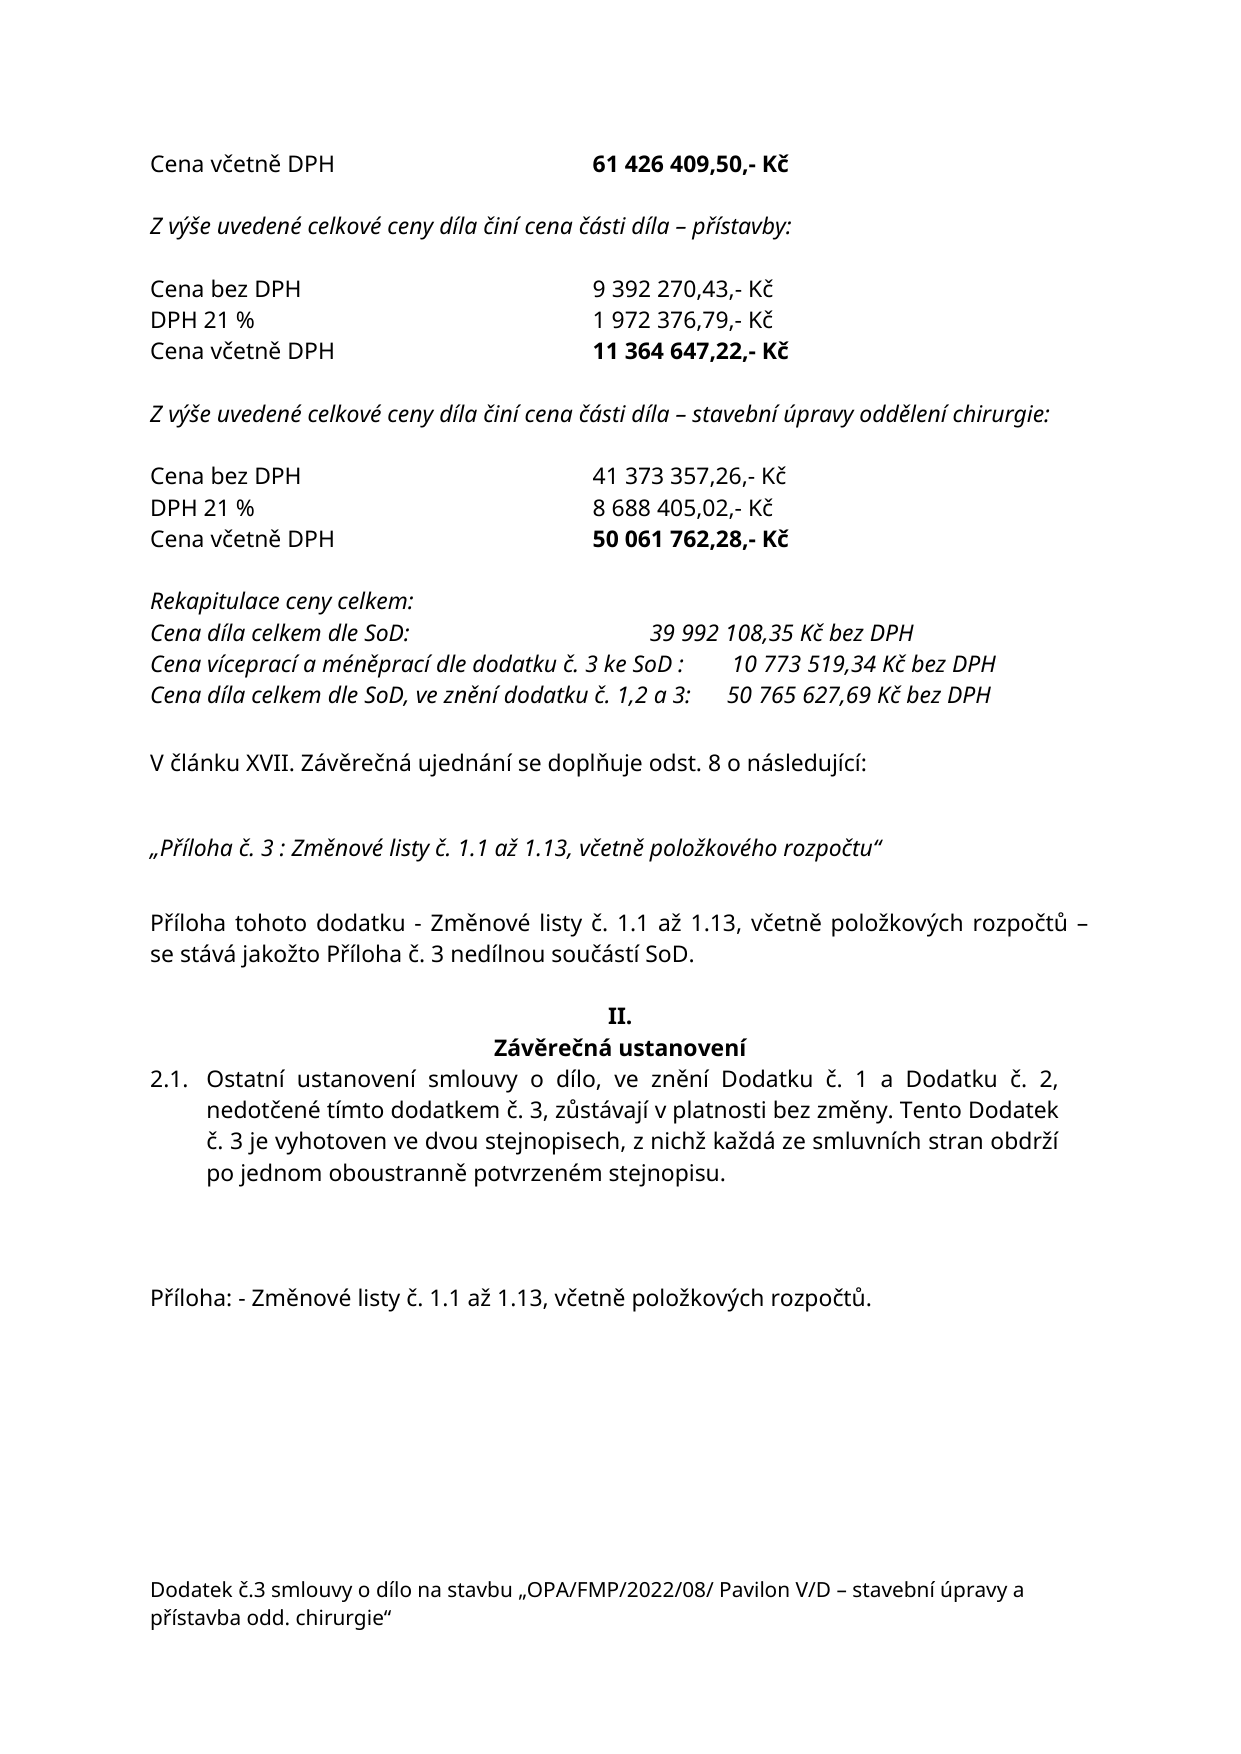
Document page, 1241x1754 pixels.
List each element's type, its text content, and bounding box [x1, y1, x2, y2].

text Z výše uvedené celkové ceny díla činí cena části díla – přístavby: [150, 210, 1090, 241]
text Cena včetně DPH 61 426 409,50,- Kč [150, 148, 1090, 179]
text Cena včetně DPH 11 364 647,22,- Kč [150, 335, 1090, 366]
text Závěrečná ustanovení [150, 1031, 1090, 1063]
list Ostatní ustanovení smlouvy o dílo, ve znění Dodatku č. 1 a Dodatku č. 2, nedotčené tímto dodatkem č. 3, zůstávají v platnosti bez změny. Tento Dodatek č. 3 je vyhotoven ve dvou stejnopisech, z nichž každá ze smluvních stran obdrží po jednom oboustranně potvrzeném stejnopisu. [150, 1063, 1061, 1188]
text Příloha: - Změnové listy č. 1.1 až 1.13, včetně položkových rozpočtů. [150, 1281, 1090, 1313]
text Rekapitulace ceny celkem: [150, 585, 1090, 616]
text DPH 21 % 8 688 405,02,- Kč [150, 491, 1090, 523]
text DPH 21 % 1 972 376,79,- Kč [150, 304, 1090, 335]
text Cena včetně DPH 50 061 762,28,- Kč [150, 523, 1090, 554]
text Z výše uvedené celkové ceny díla činí cena části díla – stavební úpravy oddělení chirurgie: [150, 398, 1090, 429]
text Cena bez DPH 9 392 270,43,- Kč [150, 273, 1090, 304]
text Cena díla celkem dle SoD: 39 992 108,35 Kč bez DPH [150, 616, 1090, 648]
text Cena víceprací a méněprací dle dodatku č. 3 ke SoD : 10 773 519,34 Kč bez DPH [150, 648, 1090, 679]
text V článku XVII. Závěrečná ujednání se doplňuje odst. 8 o následující: [150, 747, 1090, 778]
text Cena bez DPH 41 373 357,26,- Kč [150, 460, 1090, 491]
text Cena díla celkem dle SoD, ve znění dodatku č. 1,2 a 3: 50 765 627,69 Kč bez DPH [150, 679, 1090, 710]
text Příloha tohoto dodatku - Změnové listy č. 1.1 až 1.13, včetně položkových rozpočtů – se stává jakožto Příloha č. 3 nedílnou součástí SoD. [150, 906, 1090, 969]
text II. [150, 1000, 1090, 1031]
text „Příloha č. 3 : Změnové listy č. 1.1 až 1.13, včetně položkového rozpočtu“ [150, 831, 1090, 863]
